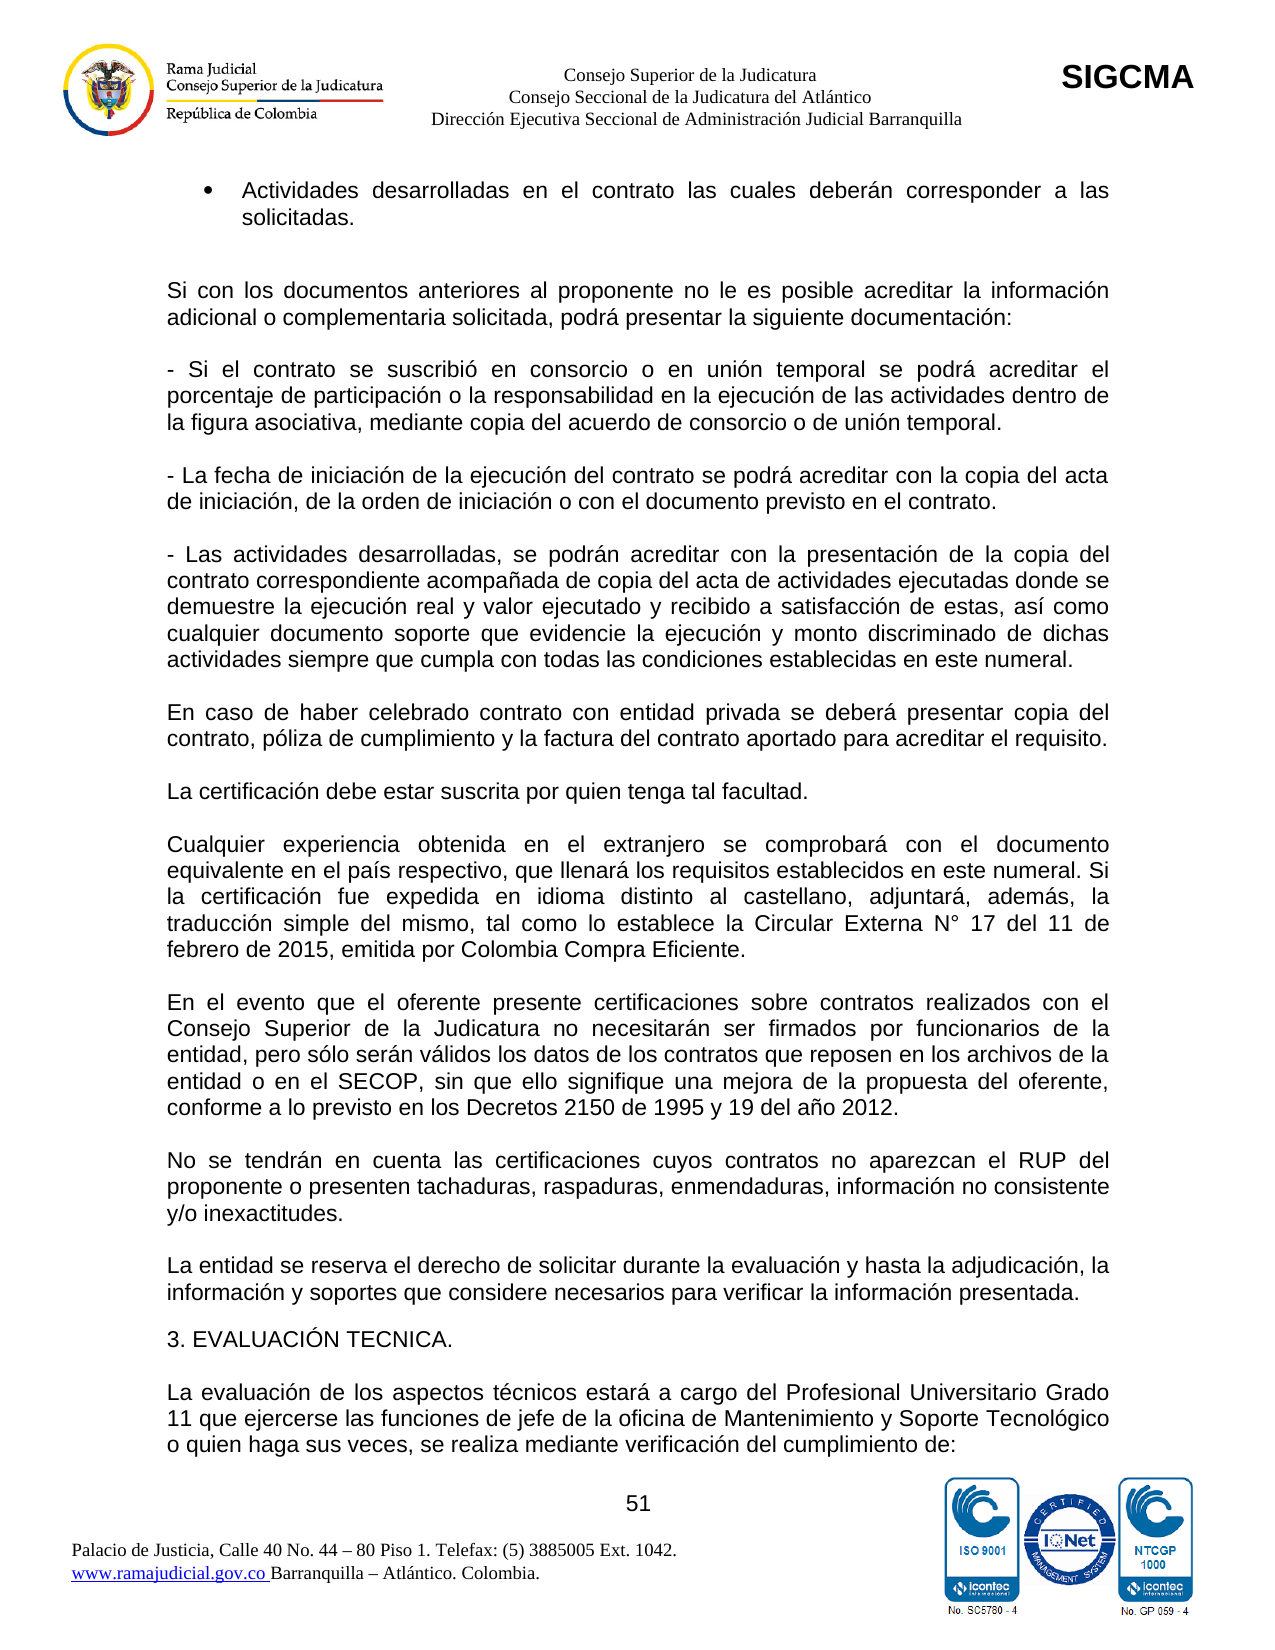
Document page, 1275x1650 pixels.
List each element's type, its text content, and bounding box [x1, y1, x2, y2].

text La certificación debe estar suscrita por quien tenga tal facultad. [167, 778, 1110, 804]
text - Si el contrato se suscribió en consorcio o en unión temporal se podrá acreditar el porcentaje de participación o la responsabilidad en la ejecución de las actividades dentro de la figura asociativa, mediante copia del acuerdo de consorcio o de unión temporal. [167, 356, 1110, 435]
picture [941, 1475, 1203, 1626]
text En caso de haber celebrado contrato con entidad privada se deberá presentar copia del contrato, póliza de cumplimiento y la factura del contrato aportado para acreditar el requisito. [167, 699, 1110, 751]
text La evaluación de los aspectos técnicos estará a cargo del Profesional Universitario Grado 11 que ejercerse las funciones de jefe de la oficina de Mantenimiento y Soporte Tecnológico o quien haga sus veces, se realiza mediante verificación del cumplimiento de: [167, 1378, 1110, 1457]
picture [56, 34, 390, 145]
text No se tendrán en cuenta las certificaciones cuyos contratos no aparezcan el RUP del proponente o presenten tachaduras, raspaduras, enmendaduras, información no consistente y/o inexactitudes. [167, 1147, 1110, 1226]
text Cualquier experiencia obtenida en el extranjero se comprobará con el documento equivalente en el país respectivo, que llenará los requisitos establecidos en este numeral. Si la certificación fue expedida en idioma distinto al castellano, adjuntará, además, la traducción simple del mismo, tal como lo establece la Circular Externa N° 17 del 11 de febrero de 2015, emitida por Colombia Compra Eficiente. [167, 831, 1110, 962]
text - Las actividades desarrolladas, se podrán acreditar con la presentación de la copia del contrato correspondiente acompañada de copia del acta de actividades ejecutadas donde se demuestre la ejecución real y valor ejecutado y recibido a satisfacción de estas, así como cualquier documento soporte que evidencie la ejecución y monto discriminado de dichas actividades siempre que cumpla con todas las condiciones establecidas en este numeral. [167, 541, 1110, 672]
text En el evento que el oferente presente certificaciones sobre contratos realizados con el Consejo Superior de la Judicatura no necesitarán ser firmados por funcionarios de la entidad, pero sólo serán válidos los datos de los contratos que reposen en los archivos de la entidad o en el SECOP, sin que ello signifique una mejora de la propuesta del oferente, conforme a lo previsto en los Decretos 2150 de 1995 y 19 del año 2012. [167, 989, 1110, 1120]
list Actividades desarrolladas en el contrato las cuales deberán corresponder a las solicitadas. [204, 177, 1110, 230]
subtitle 3. EVALUACIÓN TECNICA. [167, 1326, 1110, 1352]
text Si con los documentos anteriores al proponente no le es posible acreditar la información adicional o complementaria solicitada, podrá presentar la siguiente documentación: [167, 277, 1110, 330]
text - La fecha de iniciación de la ejecución del contrato se podrá acreditar con la copia del acta de iniciación, de la orden de iniciación o con el documento previsto en el contrato. [167, 462, 1110, 514]
text La entidad se reserva el derecho de solicitar durante la evaluación y hasta la adjudicación, la información y soportes que considere necesarios para verificar la información presentada. [167, 1252, 1110, 1305]
